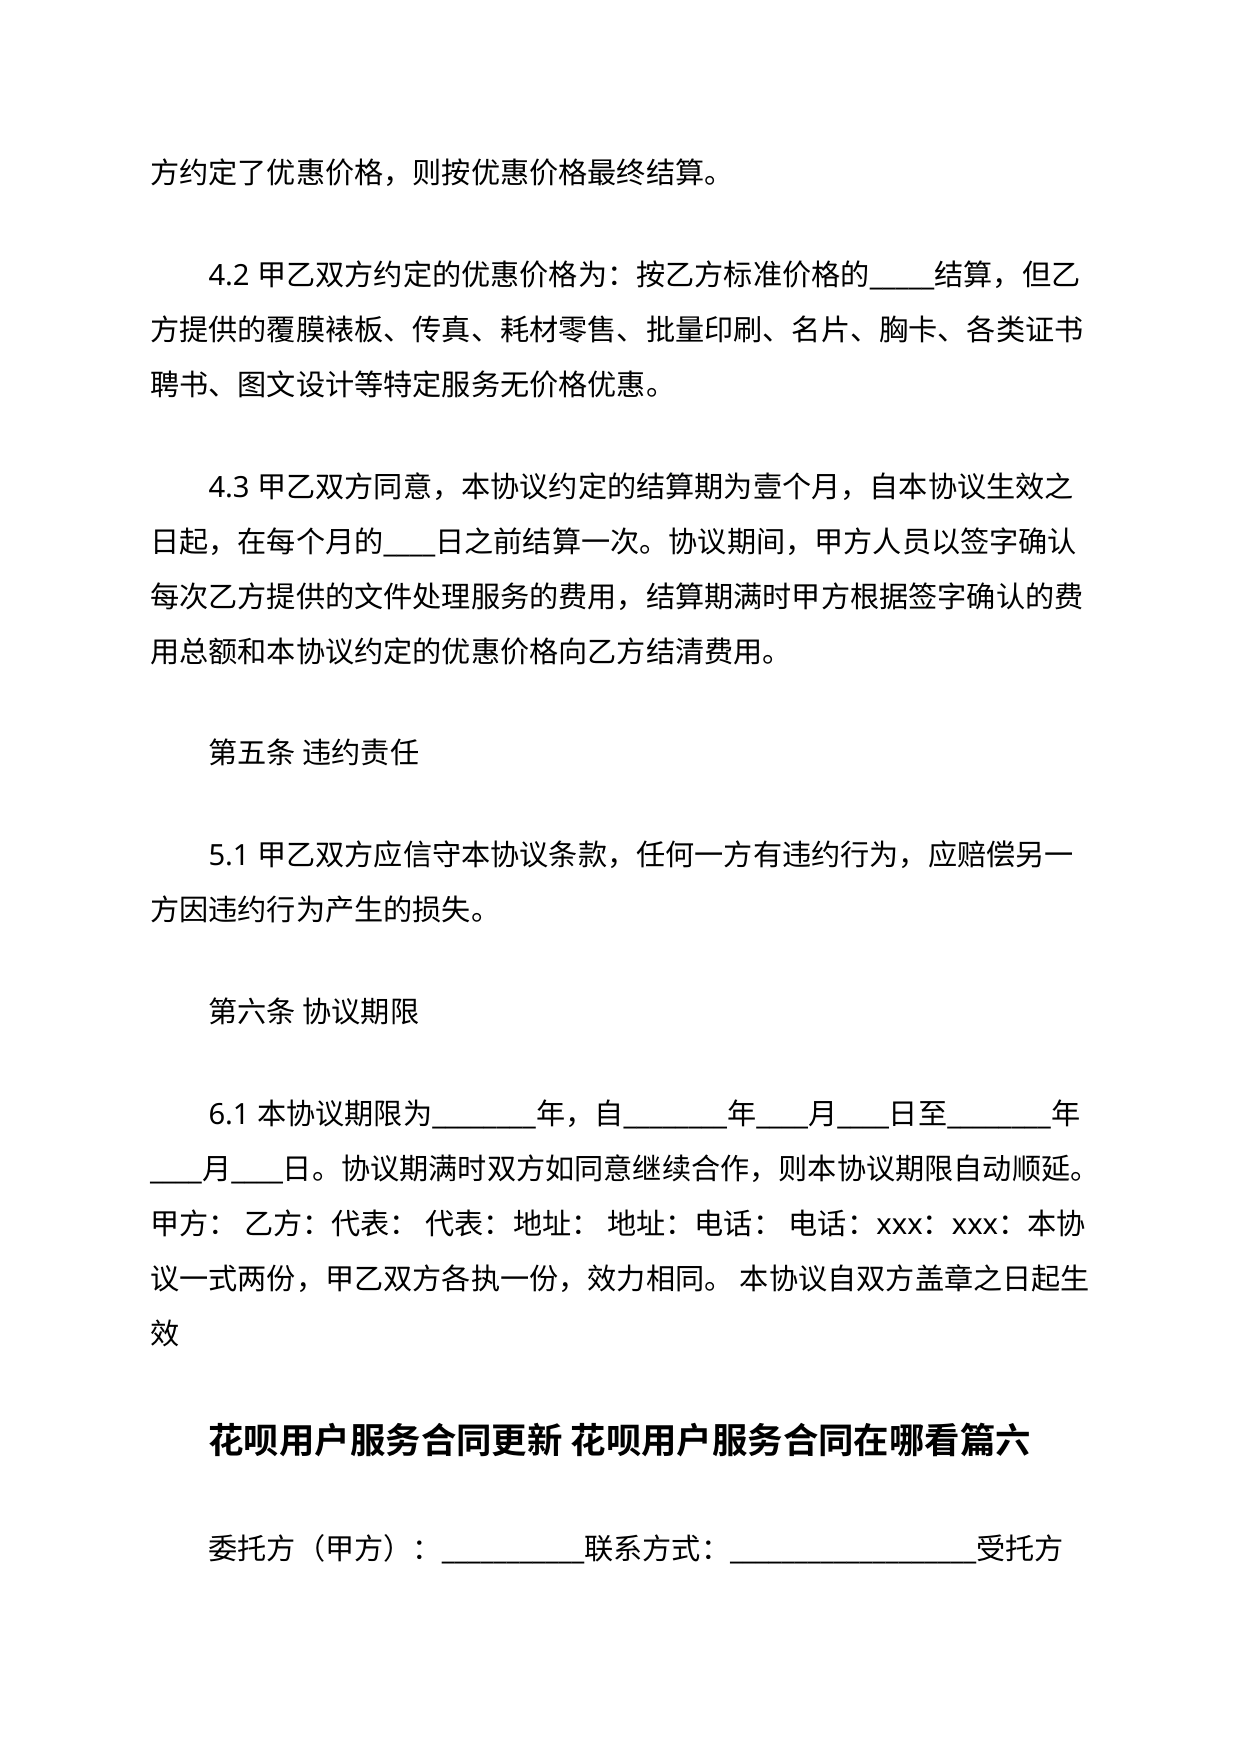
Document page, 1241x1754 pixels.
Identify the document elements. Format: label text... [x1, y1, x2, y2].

text 4.3 甲乙双方同意，本协议约定的结算期为壹个月，自本协议生效之日起，在每个月的____日之前结算一次。协议期间，甲方人员以签字确认每次乙方提供的文件处理服务的费用，结算期满时甲方根据签字确认的费用总额和本协议约定的优惠价格向乙方结清费用。 [150, 463, 1090, 671]
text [150, 150, 1090, 192]
text 第六条 协议期限 [150, 989, 1090, 1031]
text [150, 1526, 1090, 1568]
text 4.2 甲乙双方约定的优惠价格为：按乙方标准价格的_____结算，但乙方提供的覆膜裱板、传真、耗材零售、批量印刷、名片、胸卡、各类证书聘书、图文设计等特定服务无价格优惠。 [150, 252, 1090, 404]
text 5.1 甲乙双方应信守本协议条款，任何一方有违约行为，应赔偿另一方因违约行为产生的损失。 [150, 832, 1090, 929]
text 6.1 本协议期限为________年，自________年____月____日至________年____月____日。协议期满时双方如同意继续合作，则本协议期限自动顺延。甲方： 乙方：代表： 代表：地址： 地址：电话： 电话：xxx：xxx：本协议一式两份，甲乙双方各执一份，效力相同。 本协议自双方盖章之日起生效 [150, 1090, 1090, 1353]
text 第五条 违约责任 [150, 730, 1090, 772]
text 花呗用户服务合同更新 花呗用户服务合同在哪看篇六 [150, 1412, 1090, 1463]
